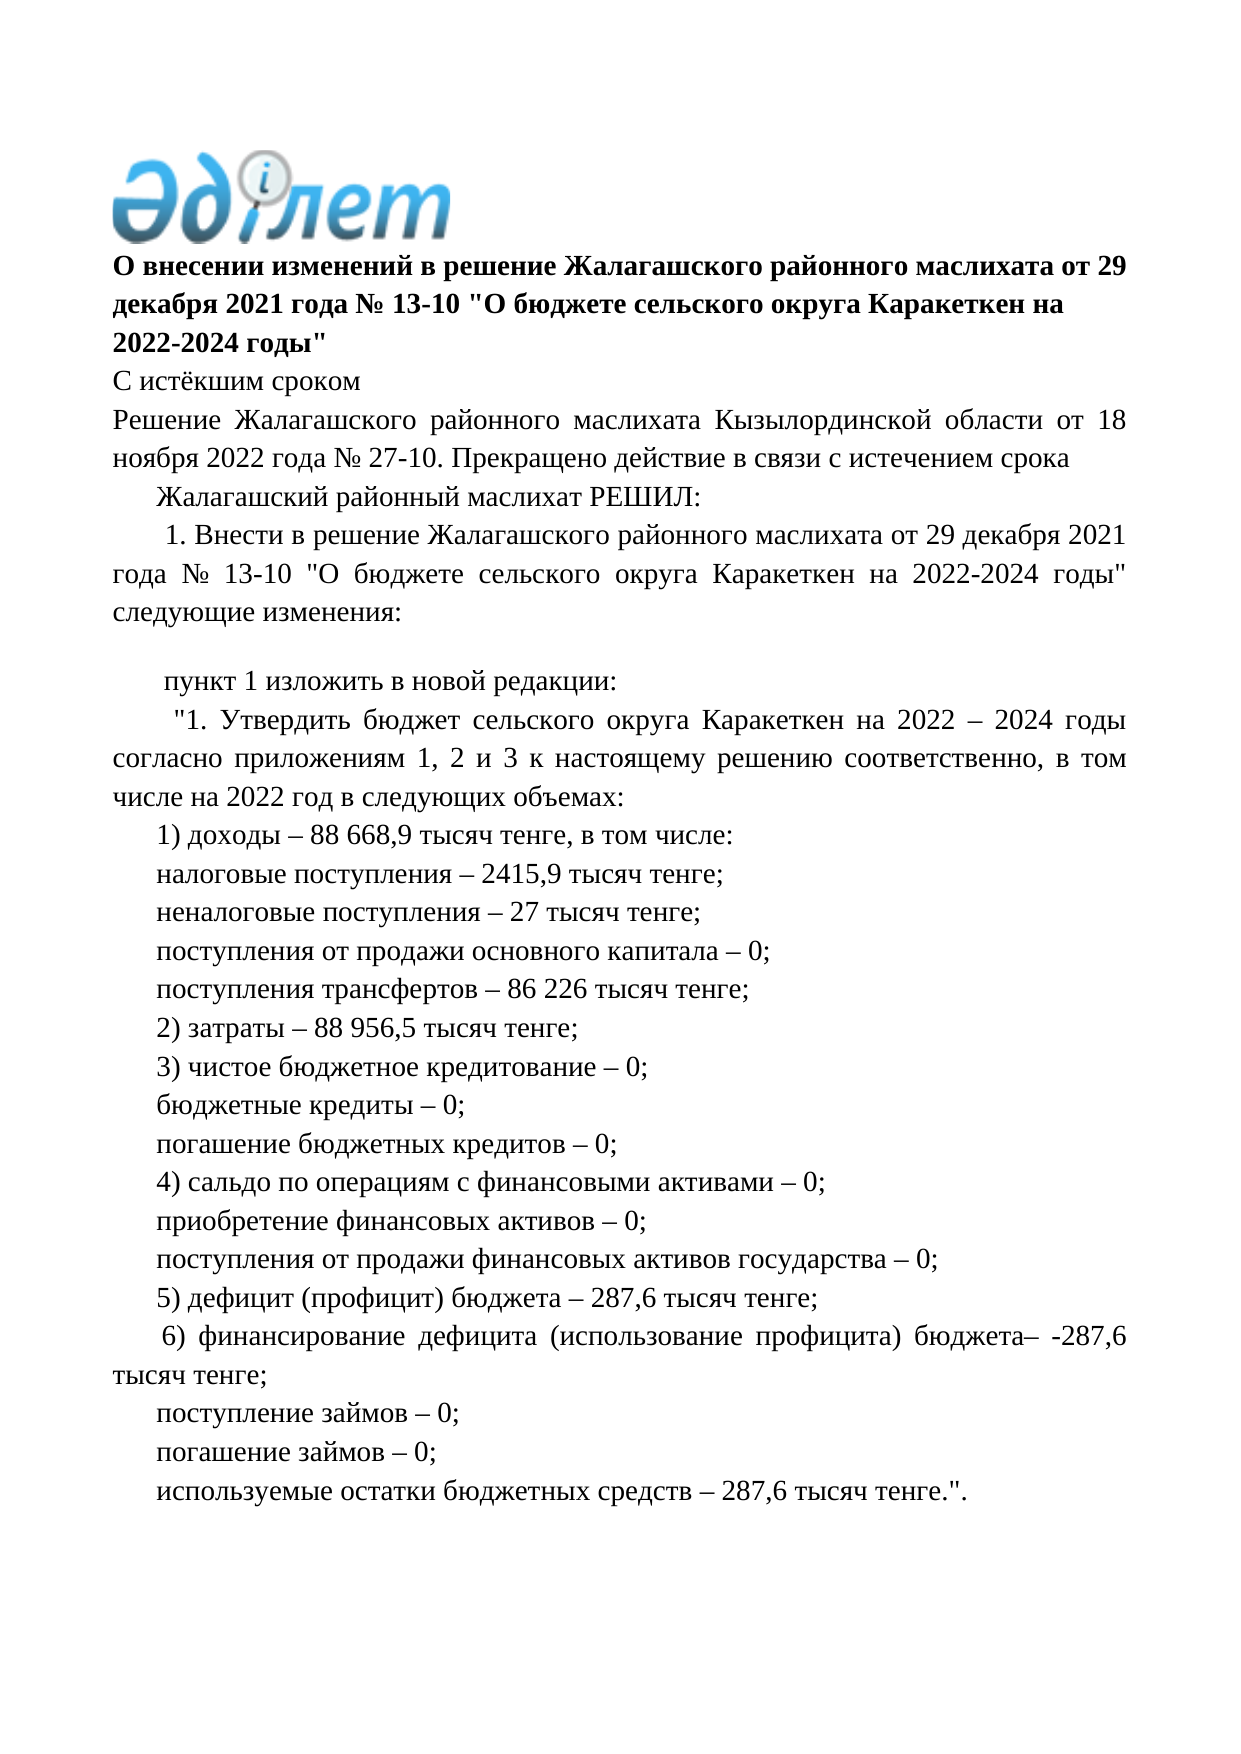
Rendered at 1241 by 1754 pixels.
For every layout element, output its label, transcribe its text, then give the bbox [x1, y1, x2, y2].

text 6) финансирование дефицита (использование профицита) бюджета– -287,6 тысяч тенге; [112, 1318, 1128, 1391]
text Решение Жалагашского районного маслихата Кызылординской области от 18 ноября 2022 года № 27-10. Прекращено действие в связи с истечением срока [112, 402, 1128, 474]
text О внесении изменений в решение Жалагашского районного маслихата от 29 декабря 2021 года № 13-10 "О бюджете сельского округа Каракеткен на 2022-2024 годы" [112, 248, 1128, 358]
text бюджетные кредиты – 0; [112, 1087, 1128, 1121]
text 4) сальдо по операциям с финансовыми активами – 0; [112, 1164, 1128, 1198]
text поступление займов – 0; [112, 1396, 1128, 1429]
text поступления трансфертов – 86 226 тысяч тенге; [112, 972, 1128, 1005]
text 3) чистое бюджетное кредитование – 0; [112, 1049, 1128, 1082]
text погашение бюджетных кредитов – 0; [112, 1126, 1128, 1159]
text 2) затраты – 88 956,5 тысяч тенге; [112, 1010, 1128, 1044]
text 1) доходы – 88 668,9 тысяч тенге, в том числе: [112, 817, 1128, 851]
text С истёкшим сроком [112, 363, 1128, 397]
text поступления от продажи основного капитала – 0; [112, 933, 1128, 967]
text погашение займов – 0; [112, 1434, 1128, 1468]
text 1. Внести в решение Жалагашского районного маслихата от 29 декабря 2021 года № 13-10 "О бюджете сельского округа Каракеткен на 2022-2024 годы" следующие изменения: [112, 517, 1128, 628]
text поступления от продажи финансовых активов государства – 0; [112, 1241, 1128, 1275]
text Жалагашский районный маслихат РЕШИЛ: [112, 479, 1128, 512]
text неналоговые поступления – 27 тысяч тенге; [112, 894, 1128, 928]
text налоговые поступления – 2415,9 тысяч тенге; [112, 856, 1128, 889]
picture [112, 150, 451, 244]
text используемые остатки бюджетных средств – 287,6 тысяч тенге.". [112, 1473, 1128, 1506]
text "1. Утвердить бюджет сельского округа Каракеткен на 2022 – 2024 годы согласно приложениям 1, 2 и 3 к настоящему решению соответственно, в том числе на 2022 год в следующих объемах: [112, 702, 1128, 812]
text приобретение финансовых активов – 0; [112, 1203, 1128, 1236]
text пункт 1 изложить в новой редакции: [112, 663, 1128, 697]
text 5) дефицит (профицит) бюджета – 287,6 тысяч тенге; [112, 1280, 1128, 1313]
